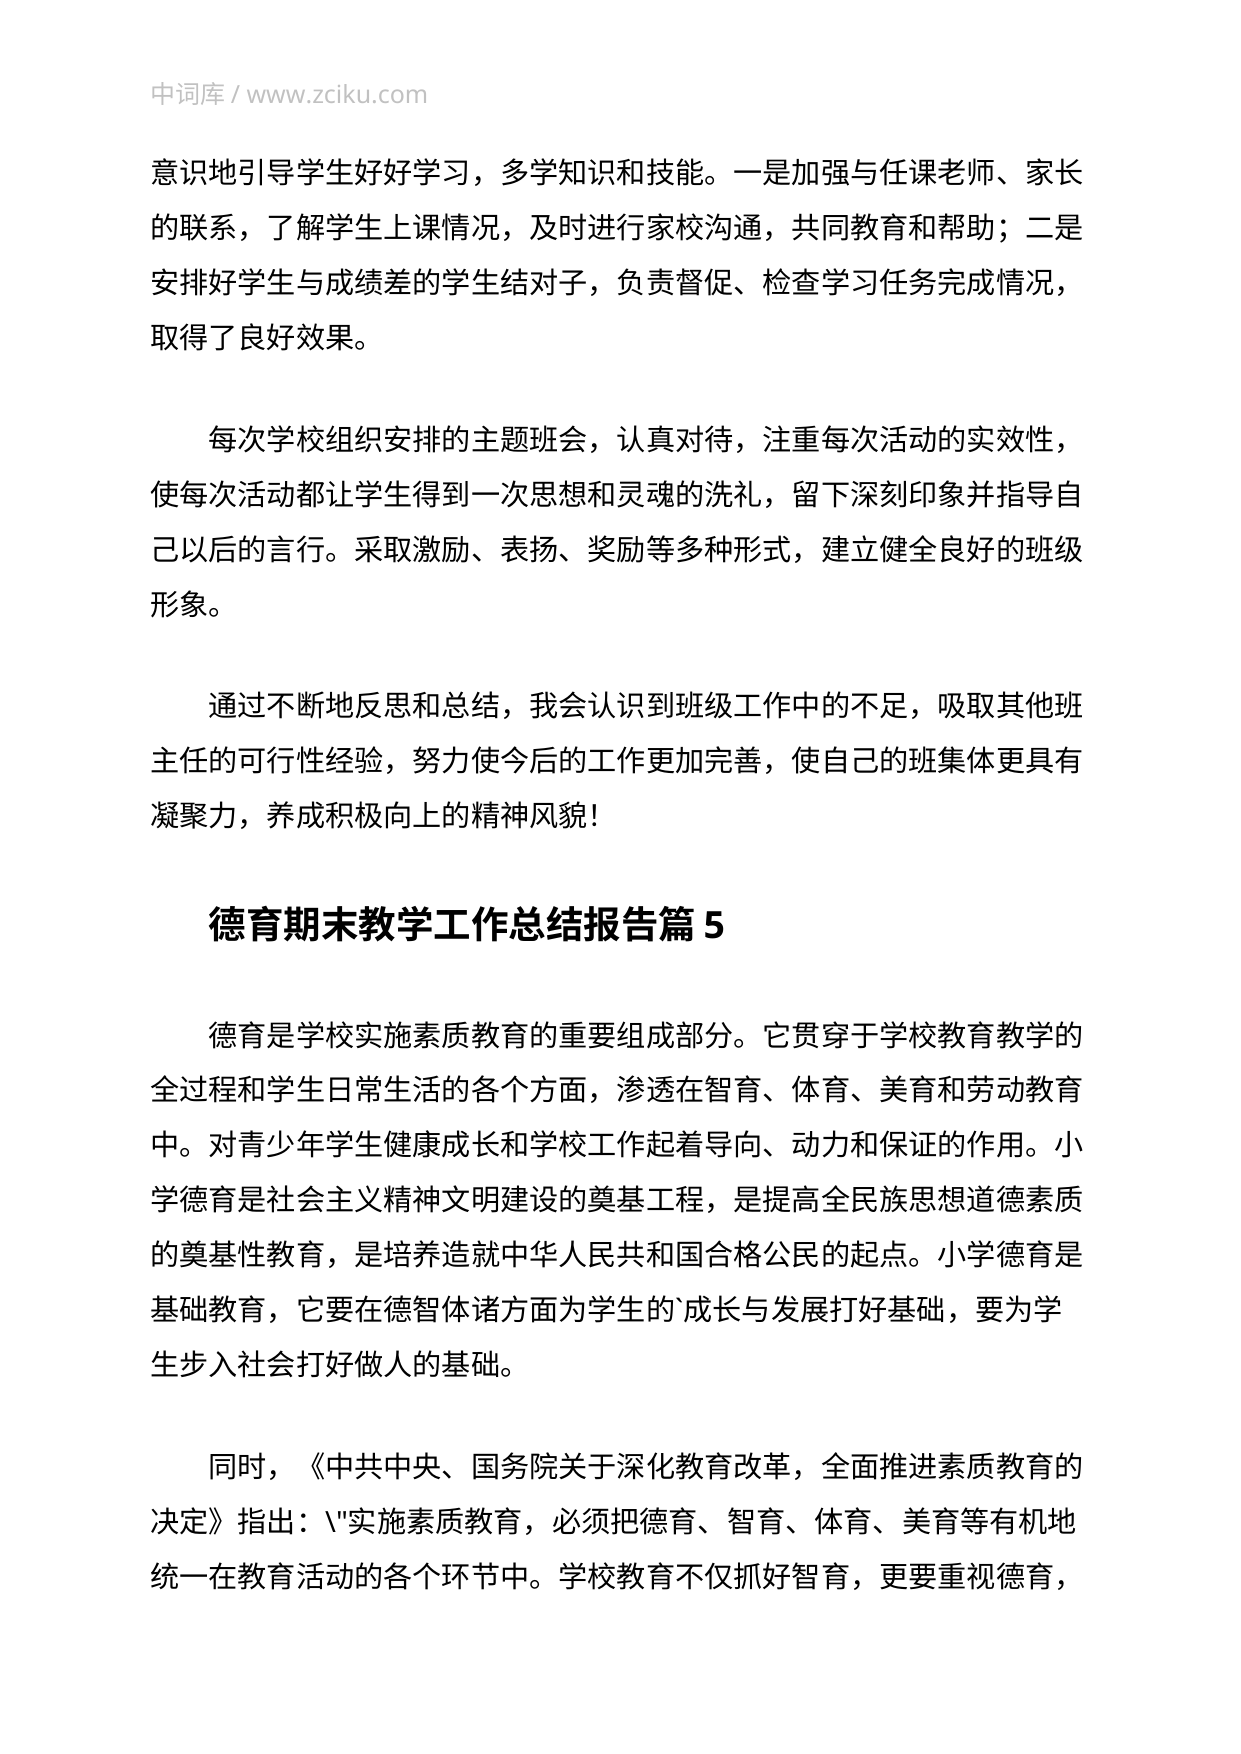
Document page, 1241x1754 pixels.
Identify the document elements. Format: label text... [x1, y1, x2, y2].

text 通过不断地反思和总结，我会认识到班级工作中的不足，吸取其他班主任的可行性经验，努力使今后的工作更加完善，使自己的班集体更具有凝聚力，养成积极向上的精神风貌！ [150, 683, 1090, 835]
text 德育是学校实施素质教育的重要组成部分。它贯穿于学校教育教学的全过程和学生日常生活的各个方面，渗透在智育、体育、美育和劳动教育中。对青少年学生健康成长和学校工作起着导向、动力和保证的作用。小学德育是社会主义精神文明建设的奠基工程，是提高全民族思想道德素质的奠基性教育，是培养造就中华人民共和国合格公民的起点。小学德育是基础教育，它要在德智体诸方面为学生的`成长与发展打好基础，要为学生步入社会打好做人的基础。 [150, 1012, 1090, 1384]
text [150, 1443, 1090, 1596]
text 每次学校组织安排的主题班会，认真对待，注重每次活动的实效性，使每次活动都让学生得到一次思想和灵魂的洗礼，留下深刻印象并指导自己以后的言行。采取激励、表扬、奖励等多种形式，建立健全良好的班级形象。 [150, 416, 1090, 623]
text 德育期末教学工作总结报告篇5 [150, 894, 1090, 949]
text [150, 150, 1090, 357]
